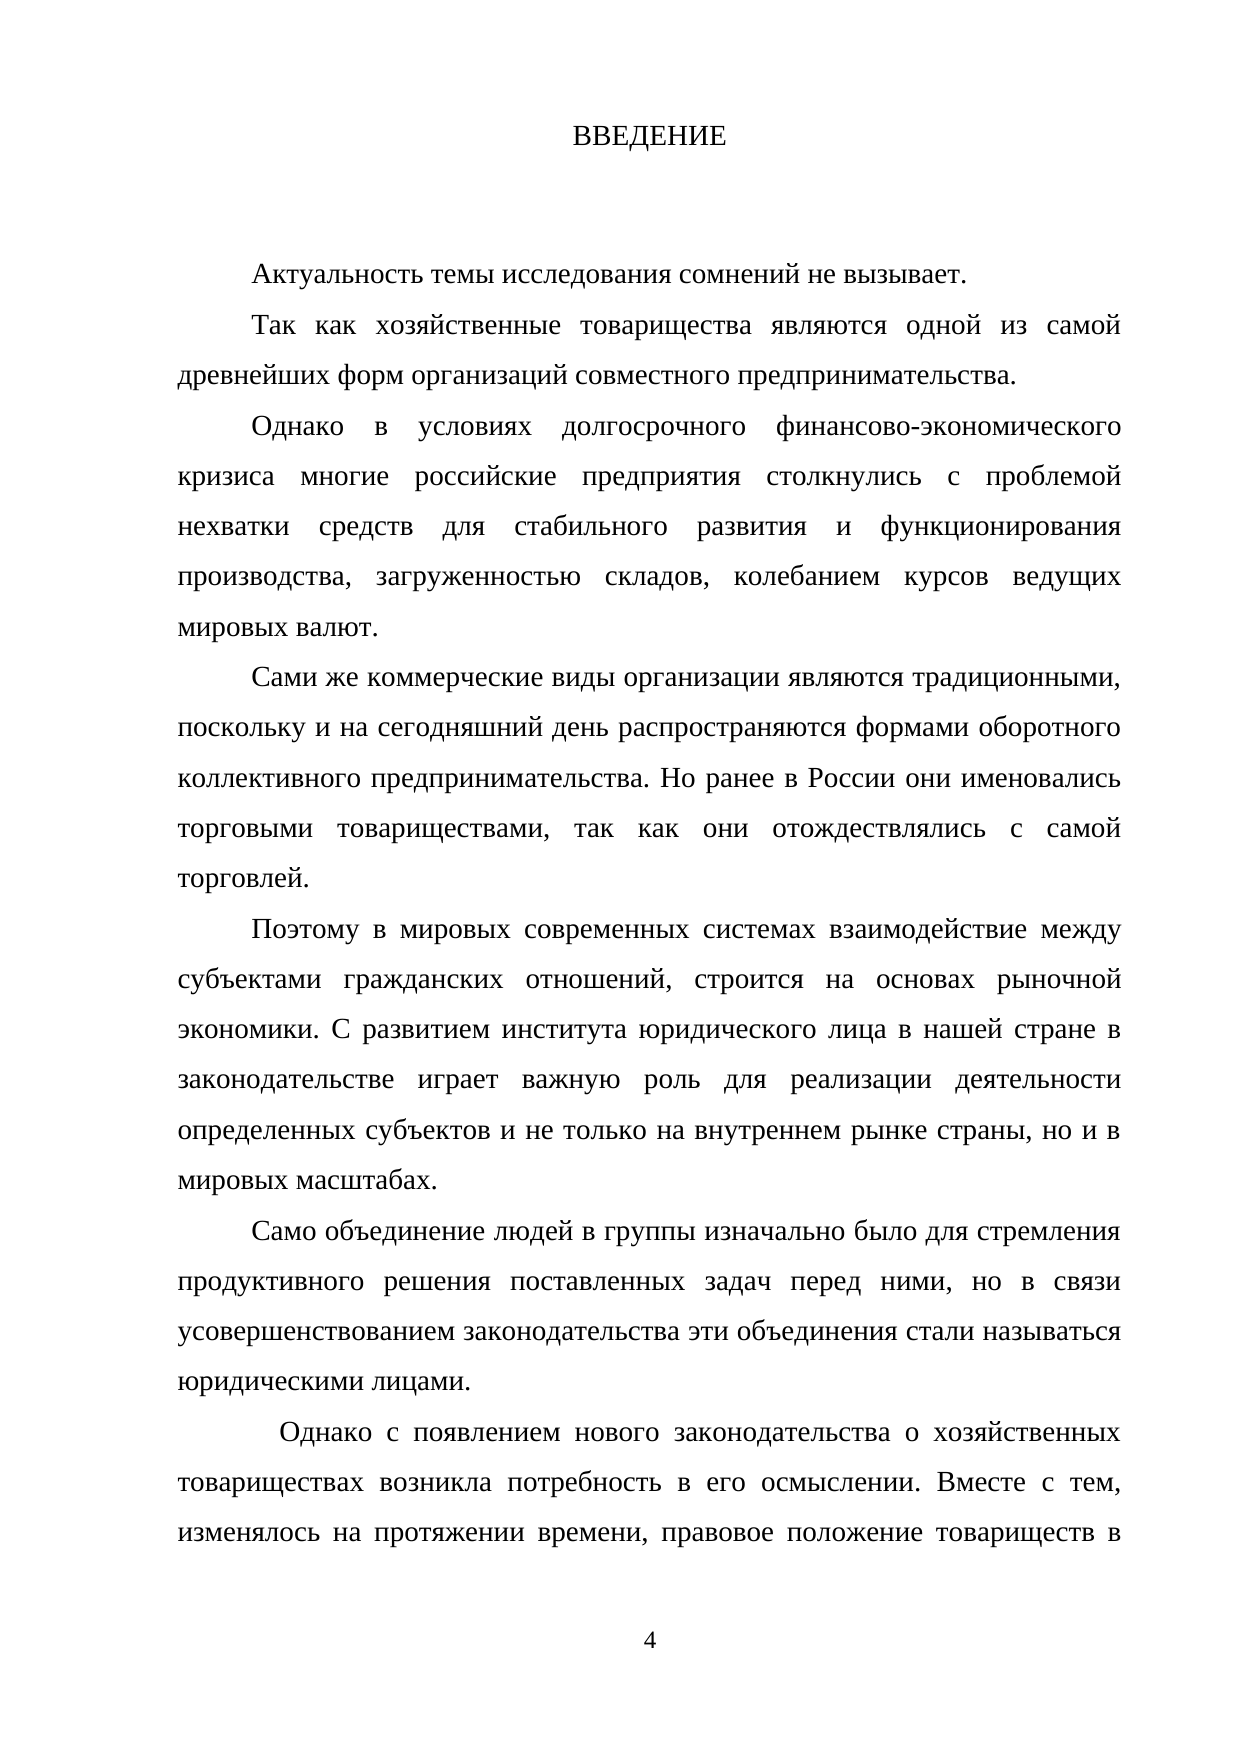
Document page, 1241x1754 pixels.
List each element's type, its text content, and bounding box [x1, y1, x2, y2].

text Само объединение людей в группы изначально было для стремления продуктивного решения поставленных задач перед ними, но в связи усовершенствованием законодательства эти объединения стали называться юридическими лицами. [177, 1213, 1122, 1397]
text Так как хозяйственные товарищества являются одной из самой древнейших форм организаций совместного предпринимательства. [177, 307, 1122, 391]
text ВВЕДЕНИЕ [177, 118, 1122, 152]
text Сами же коммерческие виды организации являются традиционными, поскольку и на сегодняшний день распространяются формами оборотного коллективного предпринимательства. Но ранее в России они именовались торговыми товариществами, так как они отождествлялись с самой торговлей. [177, 659, 1122, 894]
text Однако в условиях долгосрочного финансово-экономического кризиса многие российские предприятия столкнулись с проблемой нехватки средств для стабильного развития и функционирования производства, загруженностью складов, колебанием курсов ведущих мировых валют. [177, 408, 1122, 642]
text Актуальность темы исследования сомнений не вызывает. [177, 257, 1122, 290]
text Поэтому в мировых современных системах взаимодействие между субъектами гражданских отношений, строится на основах рыночной экономики. С развитием института юридического лица в нашей стране в законодательстве играет важную роль для реализации деятельности определенных субъектов и не только на внутреннем рынке страны, но и в мировых масштабах. [177, 911, 1122, 1196]
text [177, 1414, 1122, 1548]
